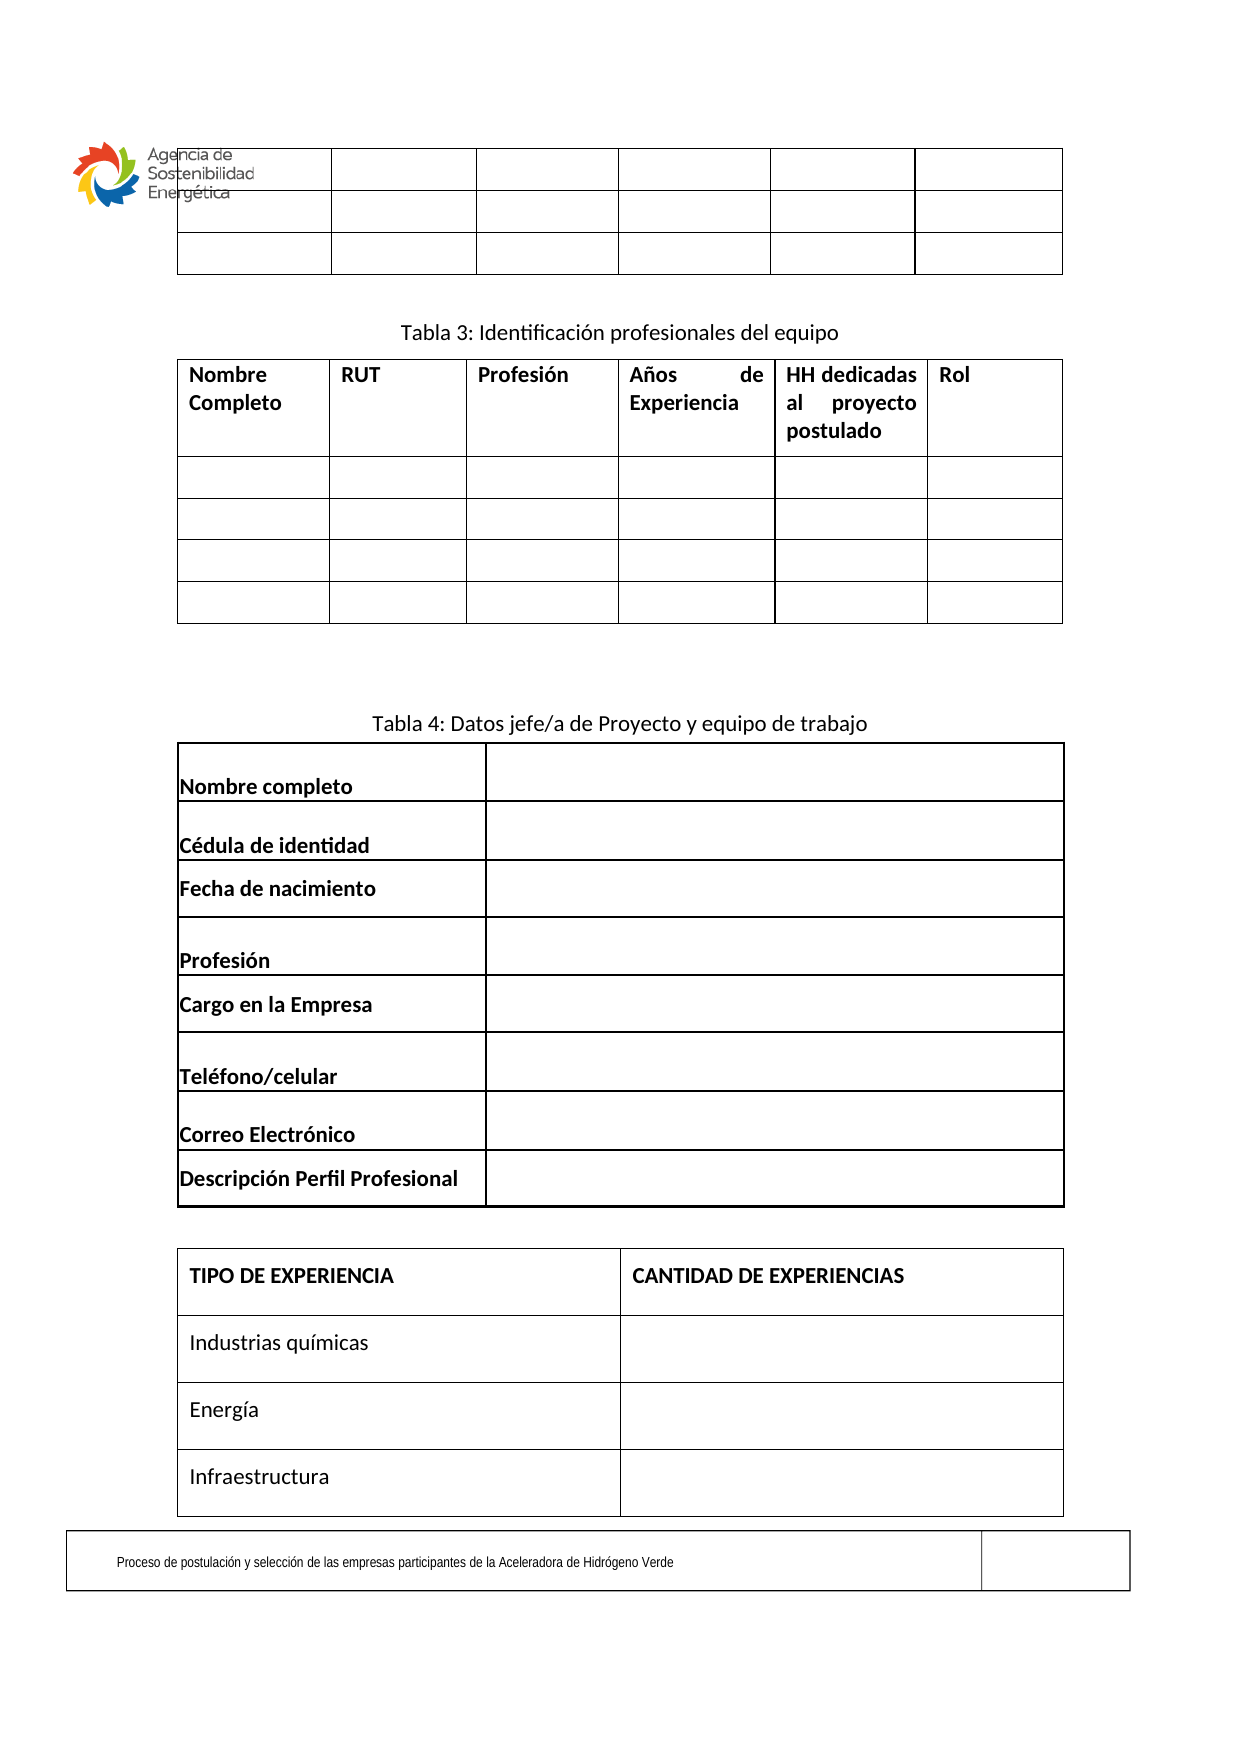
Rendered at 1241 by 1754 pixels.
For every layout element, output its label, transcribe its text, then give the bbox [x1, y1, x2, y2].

table_header HH dedicadas al proyecto postulado [776, 360, 927, 456]
table_cell [621, 1383, 1063, 1449]
table_cell [487, 976, 1063, 1031]
table_cell Industrias químicas [178, 1316, 620, 1382]
table_cell [332, 191, 476, 232]
table_cell [467, 582, 618, 622]
text Tabla 3: Identificación profesionales del equipo [177, 318, 1063, 346]
table_cell [487, 802, 1063, 859]
table_cell [619, 233, 770, 274]
table_cell Energía [178, 1383, 620, 1449]
table_cell [619, 540, 774, 581]
table_cell [178, 149, 331, 190]
table_cell [771, 191, 914, 232]
table_header Nombre completo [179, 744, 485, 800]
table_cell [621, 1450, 1063, 1516]
picture [72, 141, 254, 207]
table_cell [487, 918, 1063, 974]
table_cell [621, 1316, 1063, 1382]
table_header Profesión [467, 360, 618, 456]
table_cell Descripción Perfil Profesional [179, 1151, 485, 1205]
table_cell Teléfono/celular [179, 1033, 485, 1090]
table_cell [619, 499, 774, 539]
table_cell [916, 149, 1062, 190]
table_cell [332, 149, 476, 190]
table_cell [178, 499, 329, 539]
table_cell [619, 149, 770, 190]
table_cell [477, 233, 618, 274]
table_cell [467, 457, 618, 498]
table_cell [487, 861, 1063, 916]
table_cell [776, 499, 927, 539]
table_cell [477, 149, 618, 190]
table_cell [330, 582, 466, 622]
table_cell Cédula de identidad [179, 802, 485, 859]
table_cell [467, 540, 618, 581]
table_cell [771, 149, 914, 190]
table_cell [619, 191, 770, 232]
table_cell [776, 457, 927, 498]
table_header Rol [928, 360, 1062, 456]
table_cell [776, 540, 927, 581]
table_cell [928, 457, 1062, 498]
table_header CANTIDAD DE EXPERIENCIAS [621, 1249, 1063, 1315]
table_cell [178, 191, 331, 232]
table_cell Correo Electrónico [179, 1092, 485, 1149]
table_cell Fecha de nacimiento [179, 861, 485, 916]
table_cell [330, 540, 466, 581]
text Tabla 4: Datos jefe/a de Proyecto y equipo de trabajo [177, 709, 1063, 737]
table_cell [776, 582, 927, 622]
table_cell [928, 540, 1062, 581]
table_cell [178, 540, 329, 581]
table_cell [487, 1151, 1063, 1205]
table_cell [928, 582, 1062, 622]
table_header RUT [330, 360, 466, 456]
table_cell [928, 499, 1062, 539]
table_cell [916, 191, 1062, 232]
table_cell [178, 582, 329, 622]
table_cell [178, 233, 331, 274]
table_cell [771, 233, 914, 274]
table_header [487, 744, 1063, 800]
table_header TIPO DE EXPERIENCIA [178, 1249, 620, 1315]
table_cell Profesión [179, 918, 485, 974]
table_header Nombre Completo [178, 360, 329, 456]
table_cell [619, 582, 774, 622]
table_cell [178, 457, 329, 498]
table_cell Cargo en la Empresa [179, 976, 485, 1031]
table_cell [619, 457, 774, 498]
table_cell [916, 233, 1062, 274]
table_header Años de Experiencia [619, 360, 774, 456]
table_cell [487, 1033, 1063, 1090]
table_cell [467, 499, 618, 539]
table_cell [487, 1092, 1063, 1149]
table_cell Infraestructura [178, 1450, 620, 1516]
table_cell [332, 233, 476, 274]
table_cell [330, 457, 466, 498]
table_cell [477, 191, 618, 232]
table_cell [330, 499, 466, 539]
